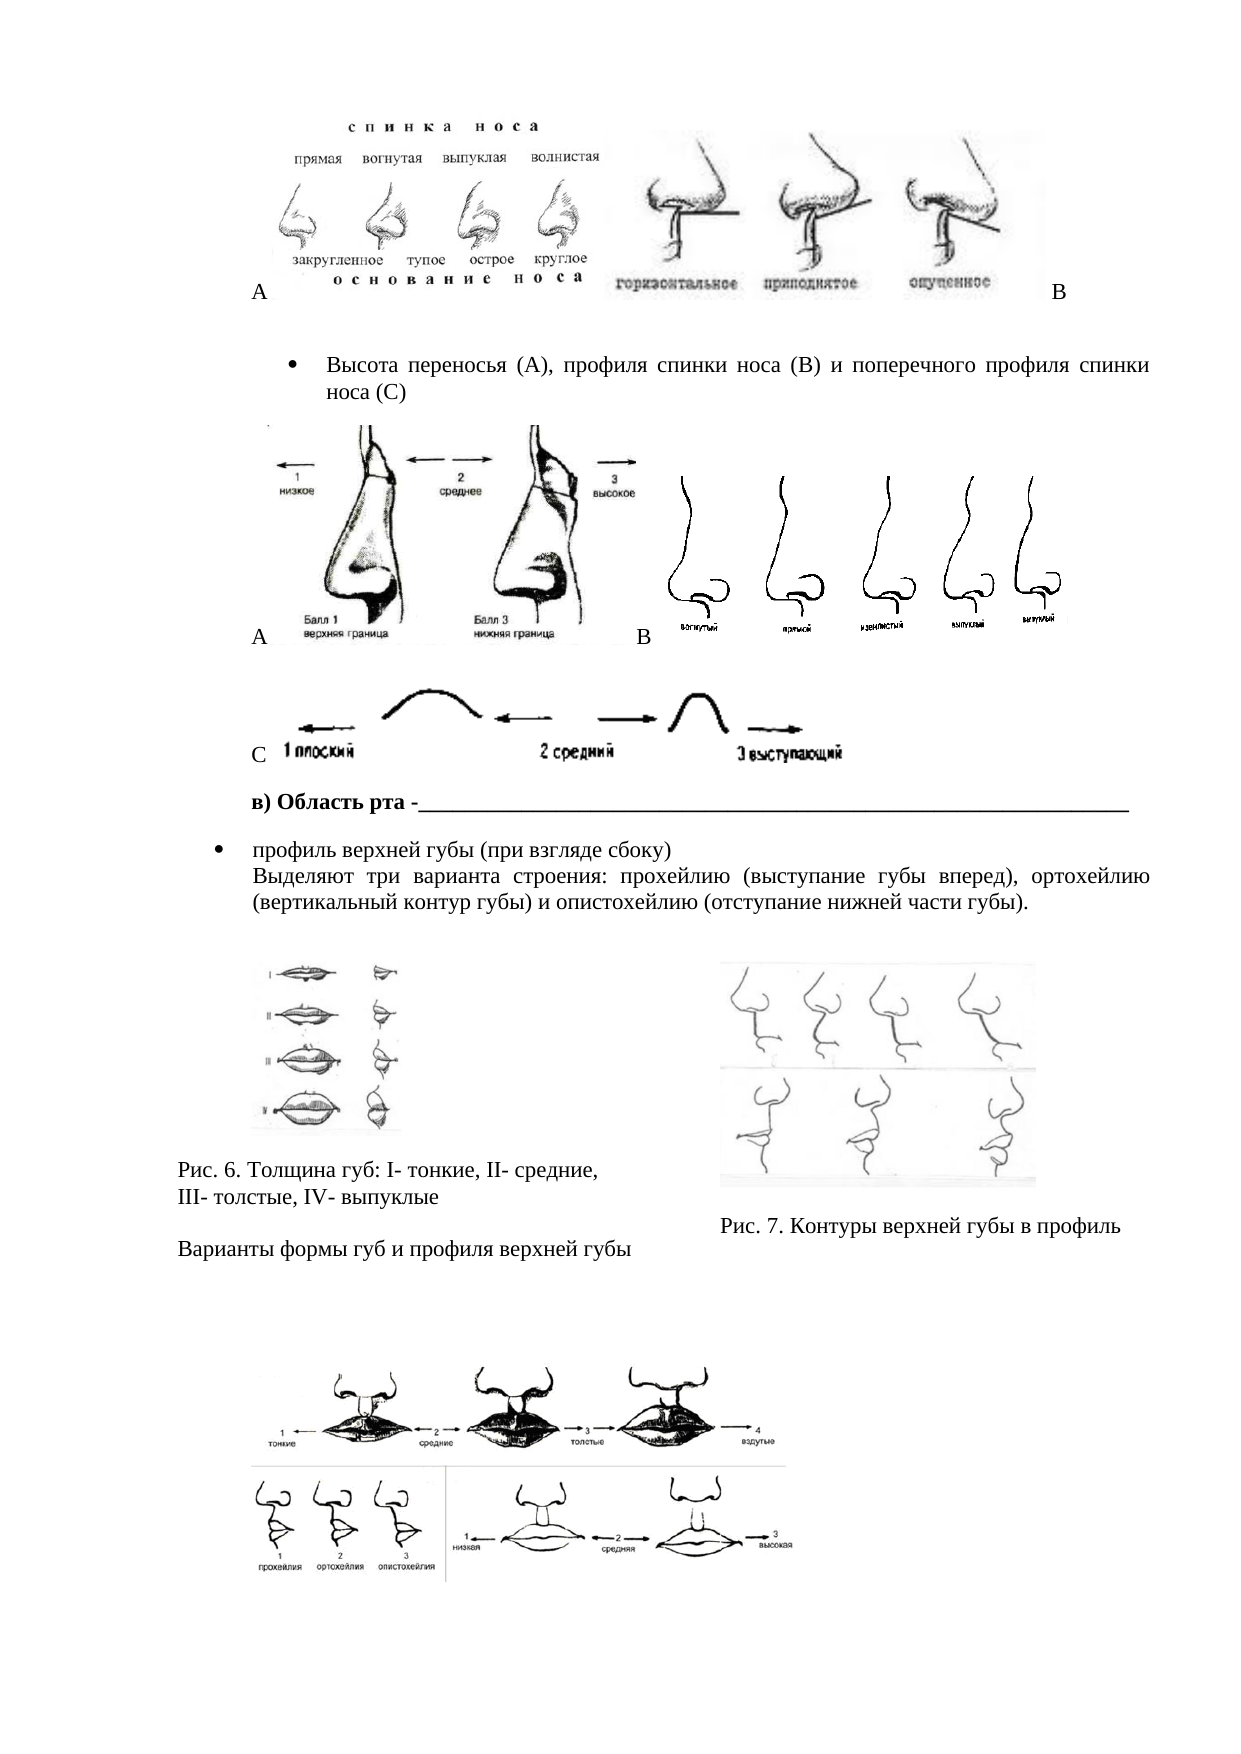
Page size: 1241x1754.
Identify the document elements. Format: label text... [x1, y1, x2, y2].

picture [251, 1356, 794, 1582]
text в) Область рта -______________________________________________________________ [177, 788, 1152, 815]
text Выделяют три варианта строения: прохейлию (выступание губы вперед), ортохейлию (вертикальный контур губы) и опистохейлию (отступание нижней части губы). [252, 862, 1152, 915]
picture [267, 115, 1046, 300]
table_header Рис. 6. Толщина губ: I- тонкие, II- средние, III- толстые, IV- выпуклые Варианты формы губ и профиля верхней губы [166, 962, 709, 1356]
list Высота переносья (А), профиля спинки носа (В) и поперечного профиля спинки носа (С) [288, 351, 1152, 404]
picture [251, 961, 402, 1136]
table_header Рис. 7. Контуры верхней губы в профиль [709, 962, 1240, 1356]
list профиль верхней губы (при взгляде сбоку) [215, 836, 1152, 862]
picture [651, 476, 1068, 645]
picture [720, 961, 1036, 1192]
picture [266, 670, 947, 763]
picture [267, 425, 636, 645]
